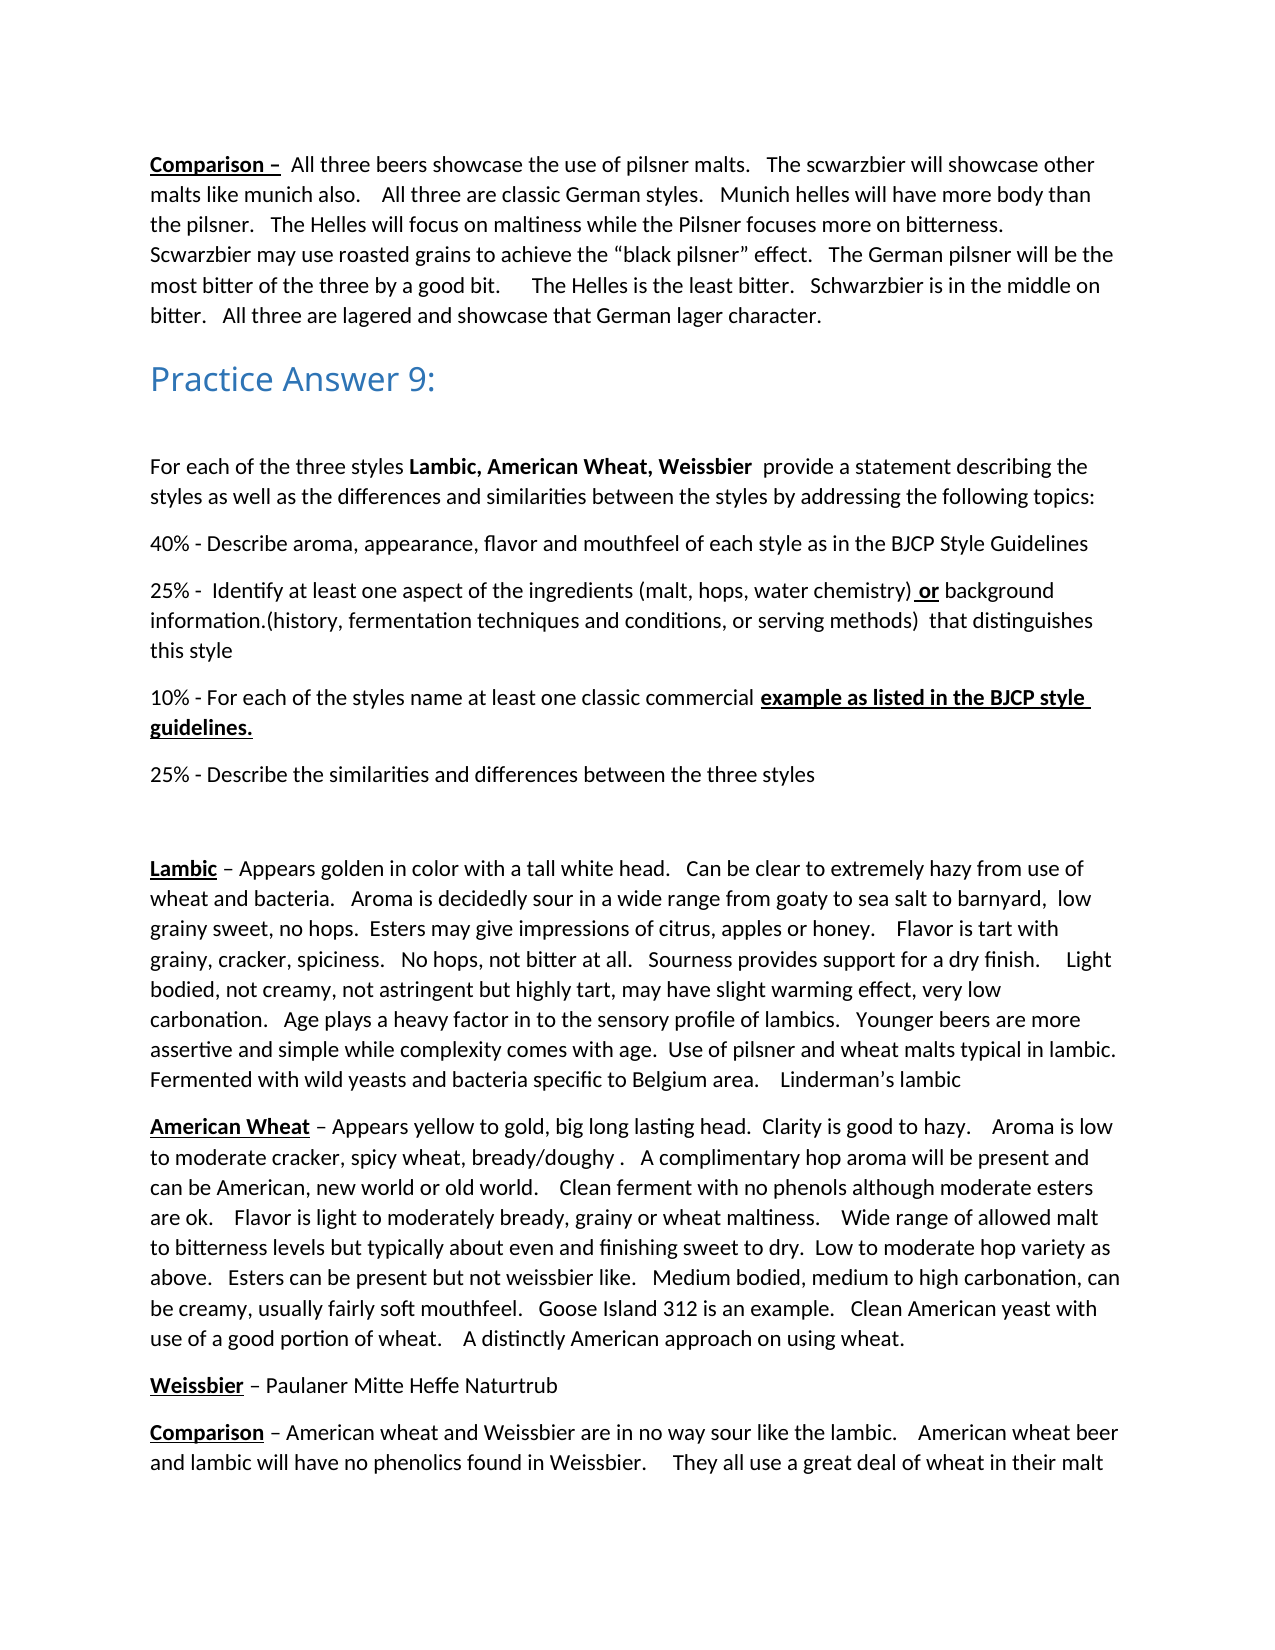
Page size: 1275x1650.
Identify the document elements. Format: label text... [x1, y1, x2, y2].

text For each of the three styles Lambic, American Wheat, Weissbier provide a statement describing the styles as well as the differences and similarities between the styles by addressing the following topics: [150, 452, 1125, 510]
text 25% - Identify at least one aspect of the ingredients (malt, hops, water chemistry) or background information.(history, fermentation techniques and conditions, or serving methods) that distinguishes this style [150, 576, 1125, 664]
text Weissbier – Paulaner Mitte Heffe Naturtrub [150, 1371, 1125, 1399]
text 40% - Describe aroma, appearance, flavor and mouthfeel of each style as in the BJCP Style Guidelines [150, 529, 1125, 557]
text Comparison – All three beers showcase the use of pilsner malts. The scwarzbier will showcase other malts like munich also. All three are classic German styles. Munich helles will have more body than the pilsner. The Helles will focus on maltiness while the Pilsner focuses more on bitterness. Scwarzbier may use roasted grains to achieve the “black pilsner” effect. The German pilsner will be the most bitter of the three by a good bit. The Helles is the least bitter. Schwarzbier is in the middle on bitter. All three are lagered and showcase that German lager character. [150, 150, 1125, 329]
text 10% - For each of the styles name at least one classic commercial example as listed in the BJCP style guidelines. [150, 683, 1125, 742]
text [150, 1418, 1125, 1476]
subtitle Practice Answer 9: [150, 356, 1125, 402]
text Lambic – Appears golden in color with a tall white head. Can be clear to extremely hazy from use of wheat and bacteria. Aroma is decidedly sour in a wide range from goaty to sea salt to barnyard, low grainy sweet, no hops. Esters may give impressions of citrus, apples or honey. Flavor is tart with grainy, cracker, spiciness. No hops, not bitter at all. Sourness provides support for a dry finish. Light bodied, not creamy, not astringent but highly tart, may have slight warming effect, very low carbonation. Age plays a heavy factor in to the sensory profile of lambics. Younger beers are more assertive and simple while complexity comes with age. Use of pilsner and wheat malts typical in lambic. Fermented with wild yeasts and bacteria specific to Belgium area. Linderman’s lambic [150, 854, 1125, 1094]
text American Wheat – Appears yellow to gold, big long lasting head. Clarity is good to hazy. Aroma is low to moderate cracker, spicy wheat, bready/doughy . A complimentary hop aroma will be present and can be American, new world or old world. Clean ferment with no phenols although moderate esters are ok. Flavor is light to moderately bready, grainy or wheat maltiness. Wide range of allowed malt to bitterness levels but typically about even and finishing sweet to dry. Low to moderate hop variety as above. Esters can be present but not weissbier like. Medium bodied, medium to high carbonation, can be creamy, usually fairly soft mouthfeel. Goose Island 312 is an example. Clean American yeast with use of a good portion of wheat. A distinctly American approach on using wheat. [150, 1112, 1125, 1352]
text 25% - Describe the similarities and differences between the three styles [150, 760, 1125, 788]
